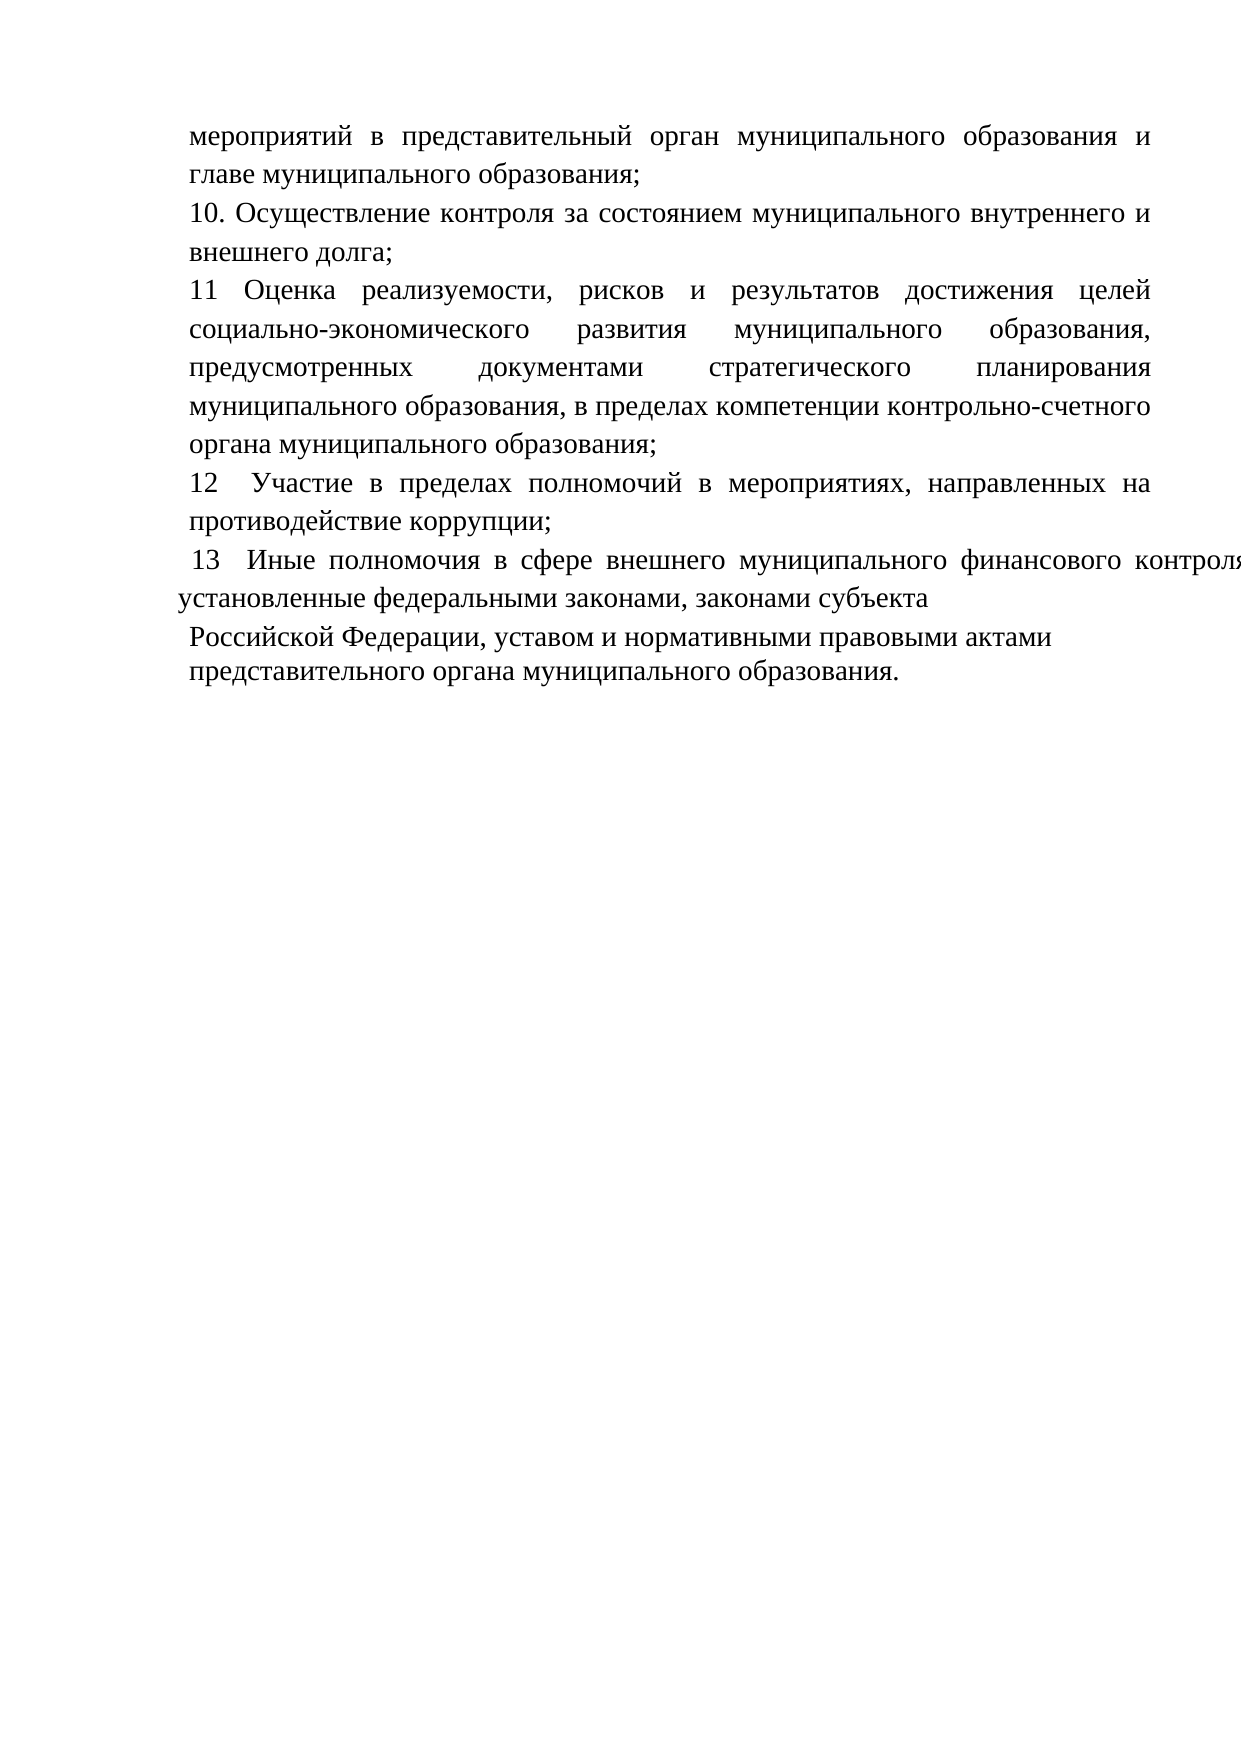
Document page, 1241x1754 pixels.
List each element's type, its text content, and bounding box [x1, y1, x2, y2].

text 12 Участие в пределах полномочий в мероприятиях, направленных на противодействие коррупции; [189, 465, 1152, 537]
text 11 Оценка реализуемости, рисков и результатов достижения целей социально-экономического развития муниципального образования, предусмотренных документами стратегического планирования муниципального образования, в пределах компетенции контрольно-счетного органа муниципального образования; [189, 272, 1152, 460]
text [189, 118, 1152, 190]
text 10. Осуществление контроля за состоянием муниципального внутреннего и внешнего долга; [189, 195, 1152, 267]
text 13 Иные полномочия в сфере внешнего муниципального финансового контроля, установленные федеральными законами, законами субъекта [178, 542, 1240, 614]
text Российской Федерации, уставом и нормативными правовыми актами представительного органа муниципального образования. [189, 619, 1152, 686]
